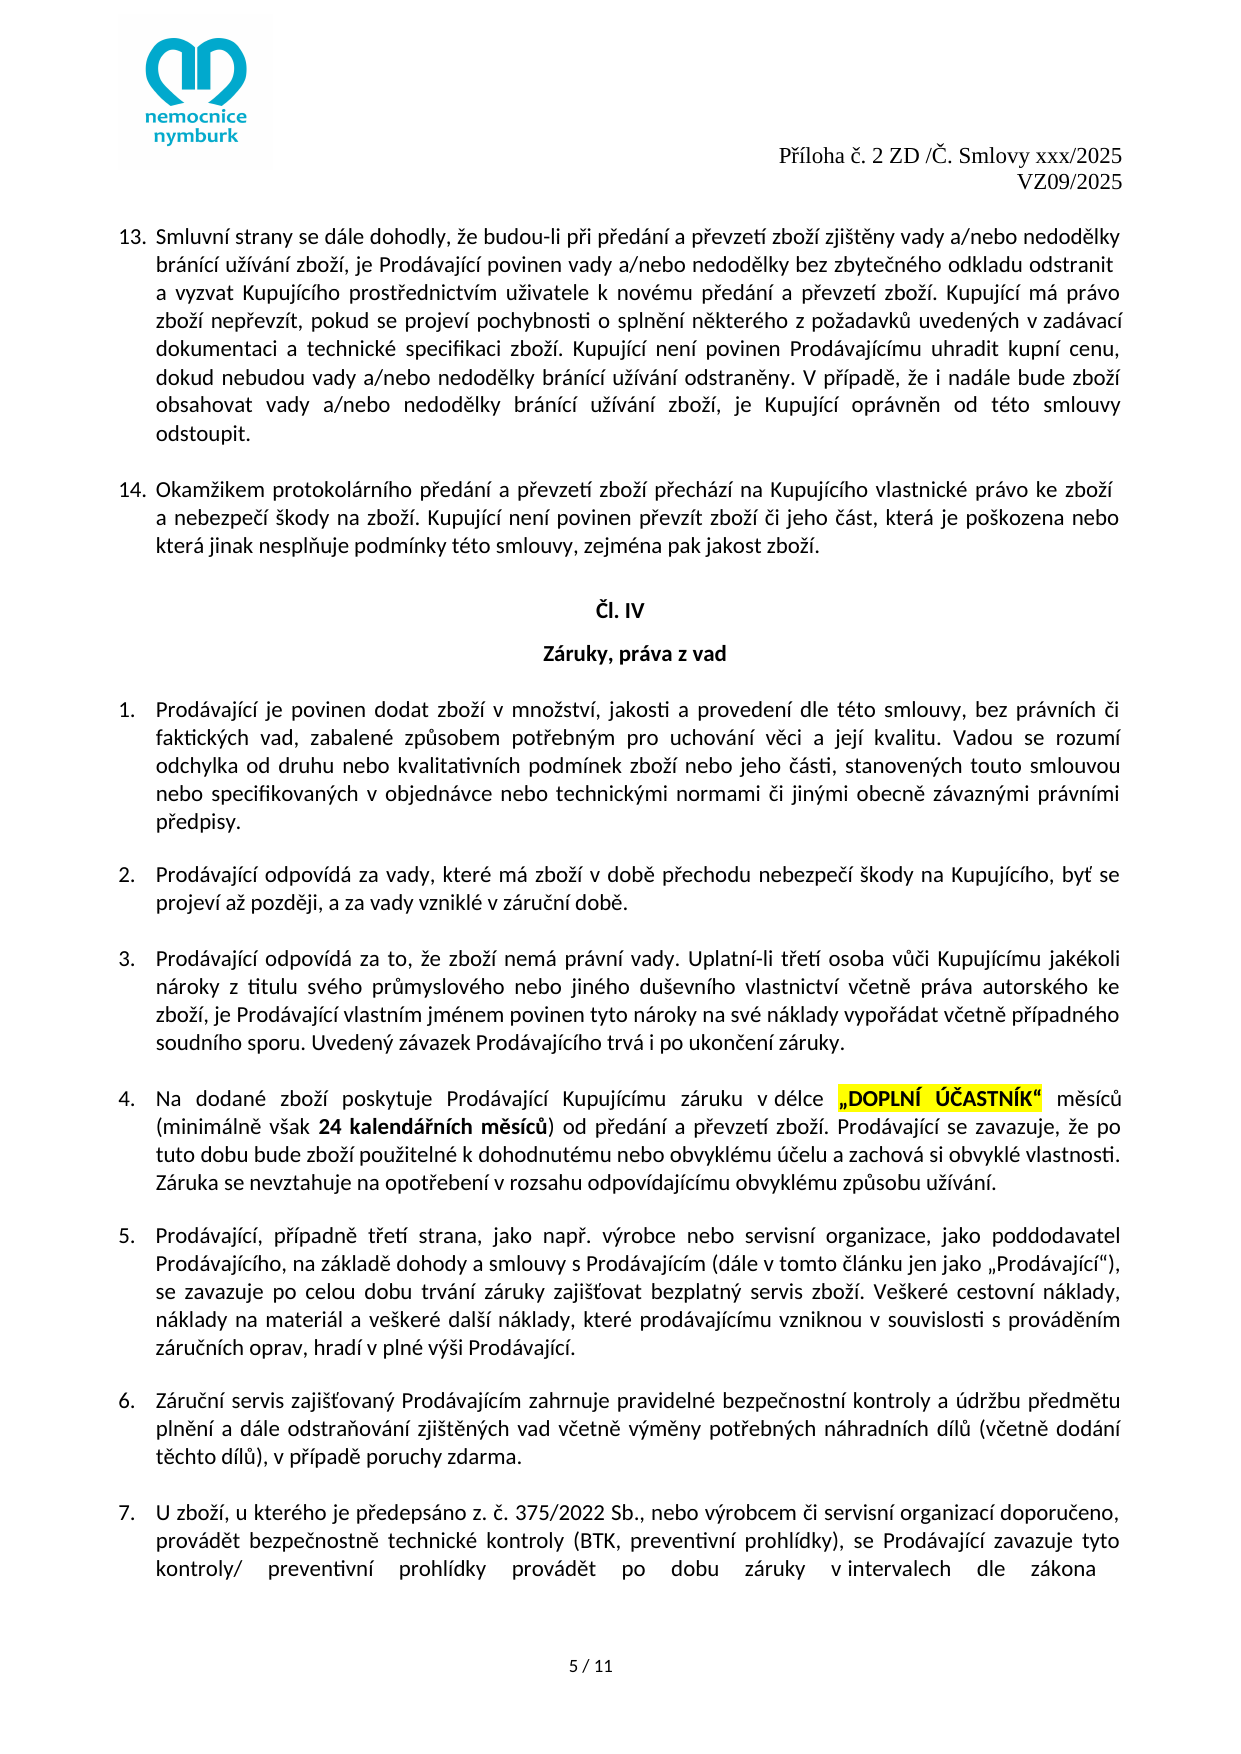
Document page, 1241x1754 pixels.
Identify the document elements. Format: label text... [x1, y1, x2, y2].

list Záruční servis zajišťovaný Prodávajícím zahrnuje pravidelné bezpečnostní kontroly a údržbu předmětu plnění a dále odstraňování zjištěných vad včetně výměny potřebných náhradních dílů (včetně dodání těchto dílů), v případě poruchy zdarma. [118, 1386, 1122, 1470]
picture [118, 14, 274, 170]
list Prodávající je povinen dodat zboží v množství, jakosti a provedení dle této smlouvy, bez právních či faktických vad, zabalené způsobem potřebným pro uchování věci a její kvalitu. Vadou se rozumí odchylka od druhu nebo kvalitativních podmínek zboží nebo jeho části, stanovených touto smlouvou nebo specifikovaných v objednávce nebo technickými normami či jinými obecně závaznými právními předpisy. [118, 695, 1122, 835]
list Na dodané zboží poskytuje Prodávající Kupujícímu záruku v délce „DOPLNÍ ÚČASTNÍK“ měsíců (minimálně však 24 kalendářních měsíců) od předání a převzetí zboží. Prodávající se zavazuje, že po tuto dobu bude zboží použitelné k dohodnutému nebo obvyklému účelu a zachová si obvyklé vlastnosti. Záruka se nevztahuje na opotřebení v rozsahu odpovídajícímu obvyklému způsobu užívání. [118, 1084, 1122, 1196]
list Smluvní strany se dále dohodly, že budou-li při předání a převzetí zboží zjištěny vady a/nebo nedodělky bránící užívání zboží, je Prodávající povinen vady a/nebo nedodělky bez zbytečného odkladu odstranit a vyzvat Kupujícího prostřednictvím uživatele k novému předání a převzetí zboží. Kupující má právo zboží nepřevzít, pokud se projeví pochybnosti o splnění některého z požadavků uvedených v zadávací dokumentaci a technické specifikaci zboží. Kupující není povinen Prodávajícímu uhradit kupní cenu, dokud nebudou vady a/nebo nedodělky bránící užívání odstraněny. V případě, že i nadále bude zboží obsahovat vady a/nebo nedodělky bránící užívání zboží, je Kupující oprávněn od této smlouvy odstoupit. [118, 222, 1122, 447]
list Prodávající, případně třetí strana, jako např. výrobce nebo servisní organizace, jako poddodavatel Prodávajícího, na základě dohody a smlouvy s Prodávajícím (dále v tomto článku jen jako „Prodávající“), se zavazuje po celou dobu trvání záruky zajišťovat bezplatný servis zboží. Veškeré cestovní náklady, náklady na materiál a veškeré další náklady, které prodávajícímu vzniknou v souvislosti s prováděním záručních oprav, hradí v plné výši Prodávající. [118, 1221, 1122, 1361]
list Okamžikem protokolárního předání a převzetí zboží přechází na Kupujícího vlastnické právo ke zboží a nebezpečí škody na zboží. Kupující není povinen převzít zboží či jeho část, která je poškozena nebo která jinak nesplňuje podmínky této smlouvy, zejména pak jakost zboží. [118, 475, 1122, 559]
text Záruky, práva z vad [148, 639, 1122, 667]
subtitle Čl. IV [118, 596, 1122, 624]
list Prodávající odpovídá za to, že zboží nemá právní vady. Uplatní-li třetí osoba vůči Kupujícímu jakékoli nároky z titulu svého průmyslového nebo jiného duševního vlastnictví včetně práva autorského ke zboží, je Prodávající vlastním jménem povinen tyto nároky na své náklady vypořádat včetně případného soudního sporu. Uvedený závazek Prodávajícího trvá i po ukončení záruky. [118, 944, 1122, 1056]
list Prodávající odpovídá za vady, které má zboží v době přechodu nebezpečí škody na Kupujícího, byť se projeví až později, a za vady vzniklé v záruční době. [118, 860, 1122, 916]
